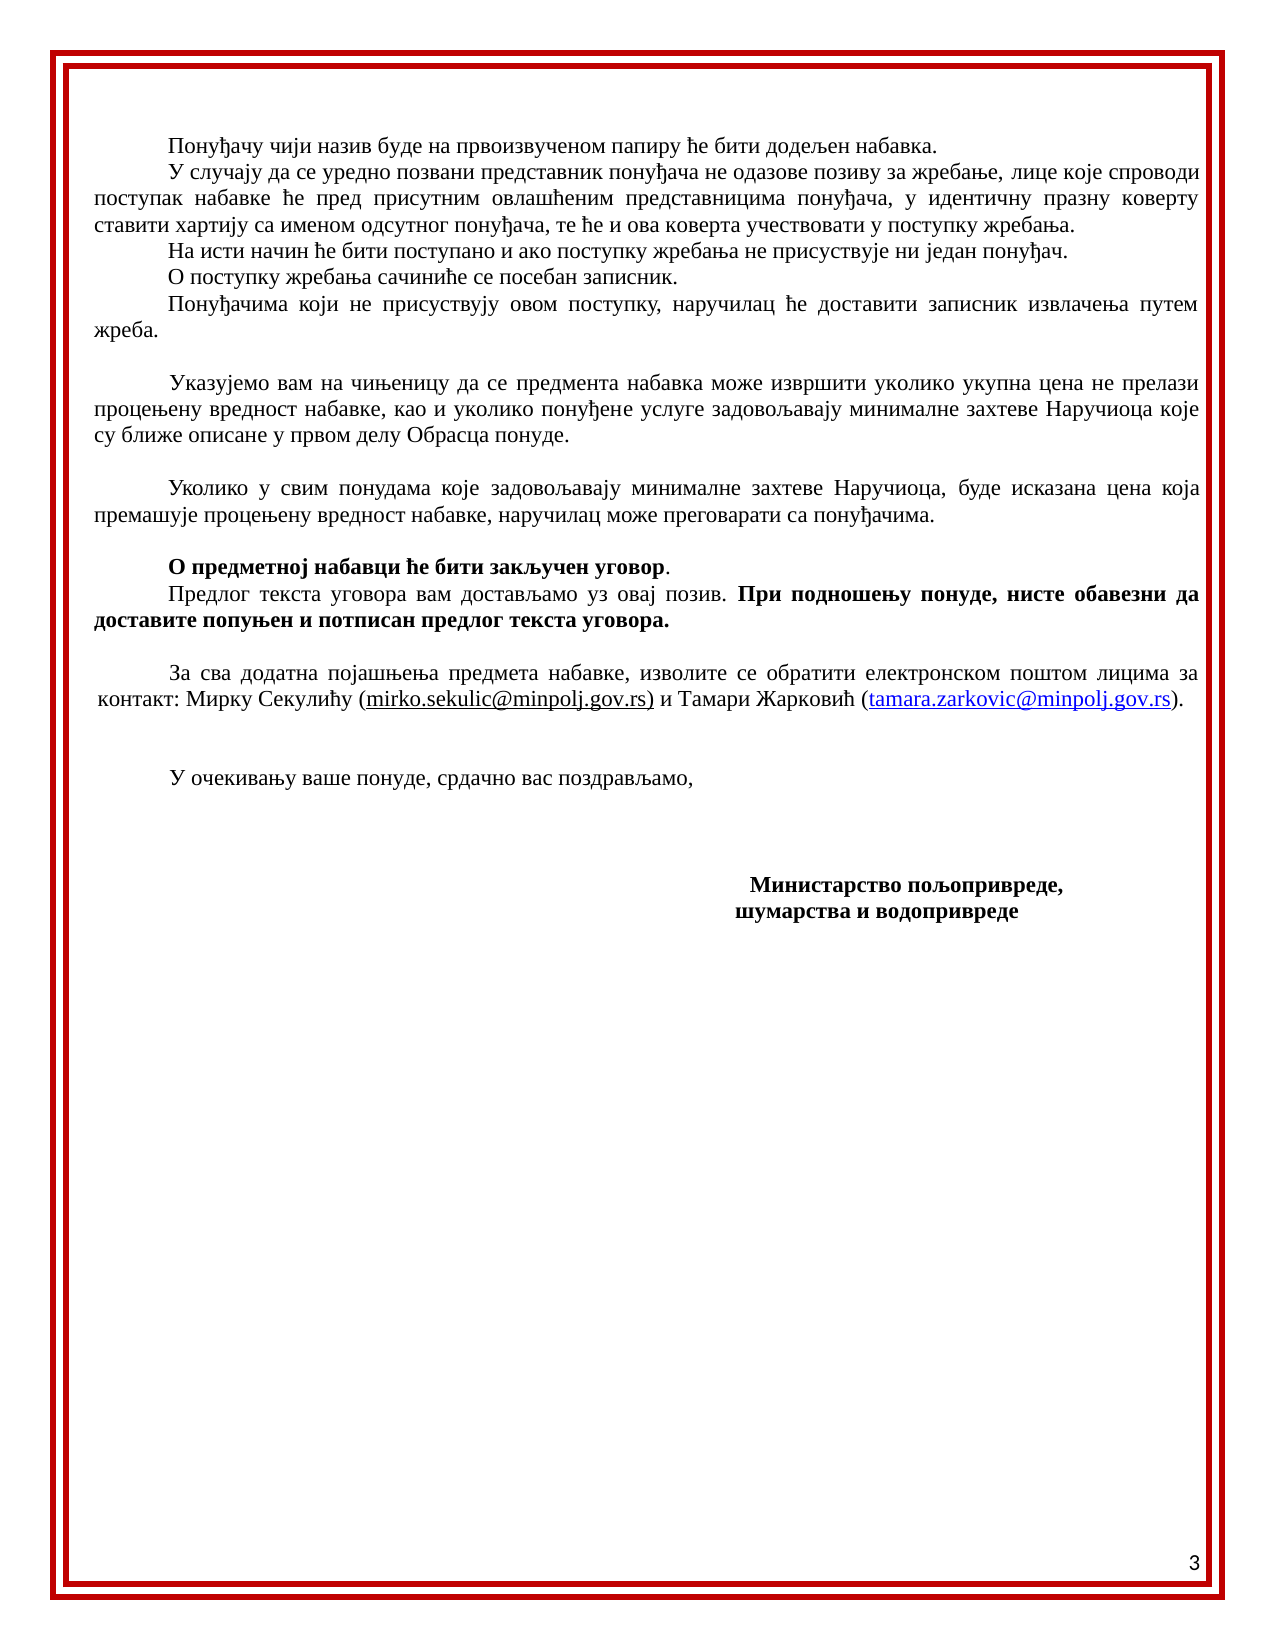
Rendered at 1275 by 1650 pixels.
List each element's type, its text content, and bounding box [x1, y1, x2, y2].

text Понуђачима који не присуствују овом поступку, наручилац ће доставити записник извлачења путем жреба. [94, 290, 1200, 342]
text Понуђачу чији назив буде на првоизвученом папиру ће бити додељен набавка. [94, 132, 1200, 158]
text О предметној набавци ће бити закључен уговор. [94, 553, 1200, 580]
text На исти начин ће бити поступано и ако поступку жребања не присуствује ни један понуђач. [94, 237, 1200, 263]
text Уколико у свим понудама које задовољавају минималне захтеве Наручиоца, буде исказана цена која премашује процењену вредност набавке, наручилац може преговарати са понуђачима. [94, 474, 1200, 527]
text шумарства и водопривреде [94, 898, 1200, 924]
text За сва додатна појашњења предмета набавке, изволите се обратити електронском поштом лицима за контакт: Мирку Секулићу (mirko.sekulic@minpolj.gov.rs) и Тамари Жарковић (tamara.zarkovic@minpolj.gov.rs). [97, 659, 1200, 711]
text О поступку жребања сачиниће се посебан записник. [94, 263, 1200, 290]
text У очекивању ваше понуде, срдачно вас поздрављамо, [94, 764, 1200, 791]
text У случају да се уредно позвани представник понуђача не одазове позиву за жребање, лице које спроводи поступак набавке ће пред присутним овлашћеним представницима понуђача, у идентичну празну коверту ставити хартију са именом одсутног понуђача, те ће и ова коверта учествовати у поступку жребања. [94, 158, 1200, 237]
text Министарство пољопривреде, [94, 871, 1200, 898]
text Указујемо вам на чињеницу да се предмента набавка може извршити уколико укупна цена не прелази процењену вредност набавке, као и уколико понуђене услуге задовољавају минималне захтеве Наручиоца које су ближе описанe у првом делу Обрасца понуде. [94, 369, 1200, 448]
text Предлог текста уговора вам достављамо уз овај позив. При подношењу понуде, нисте обавезни да доставите попуњен и потписан предлог текста уговора. [94, 580, 1200, 632]
